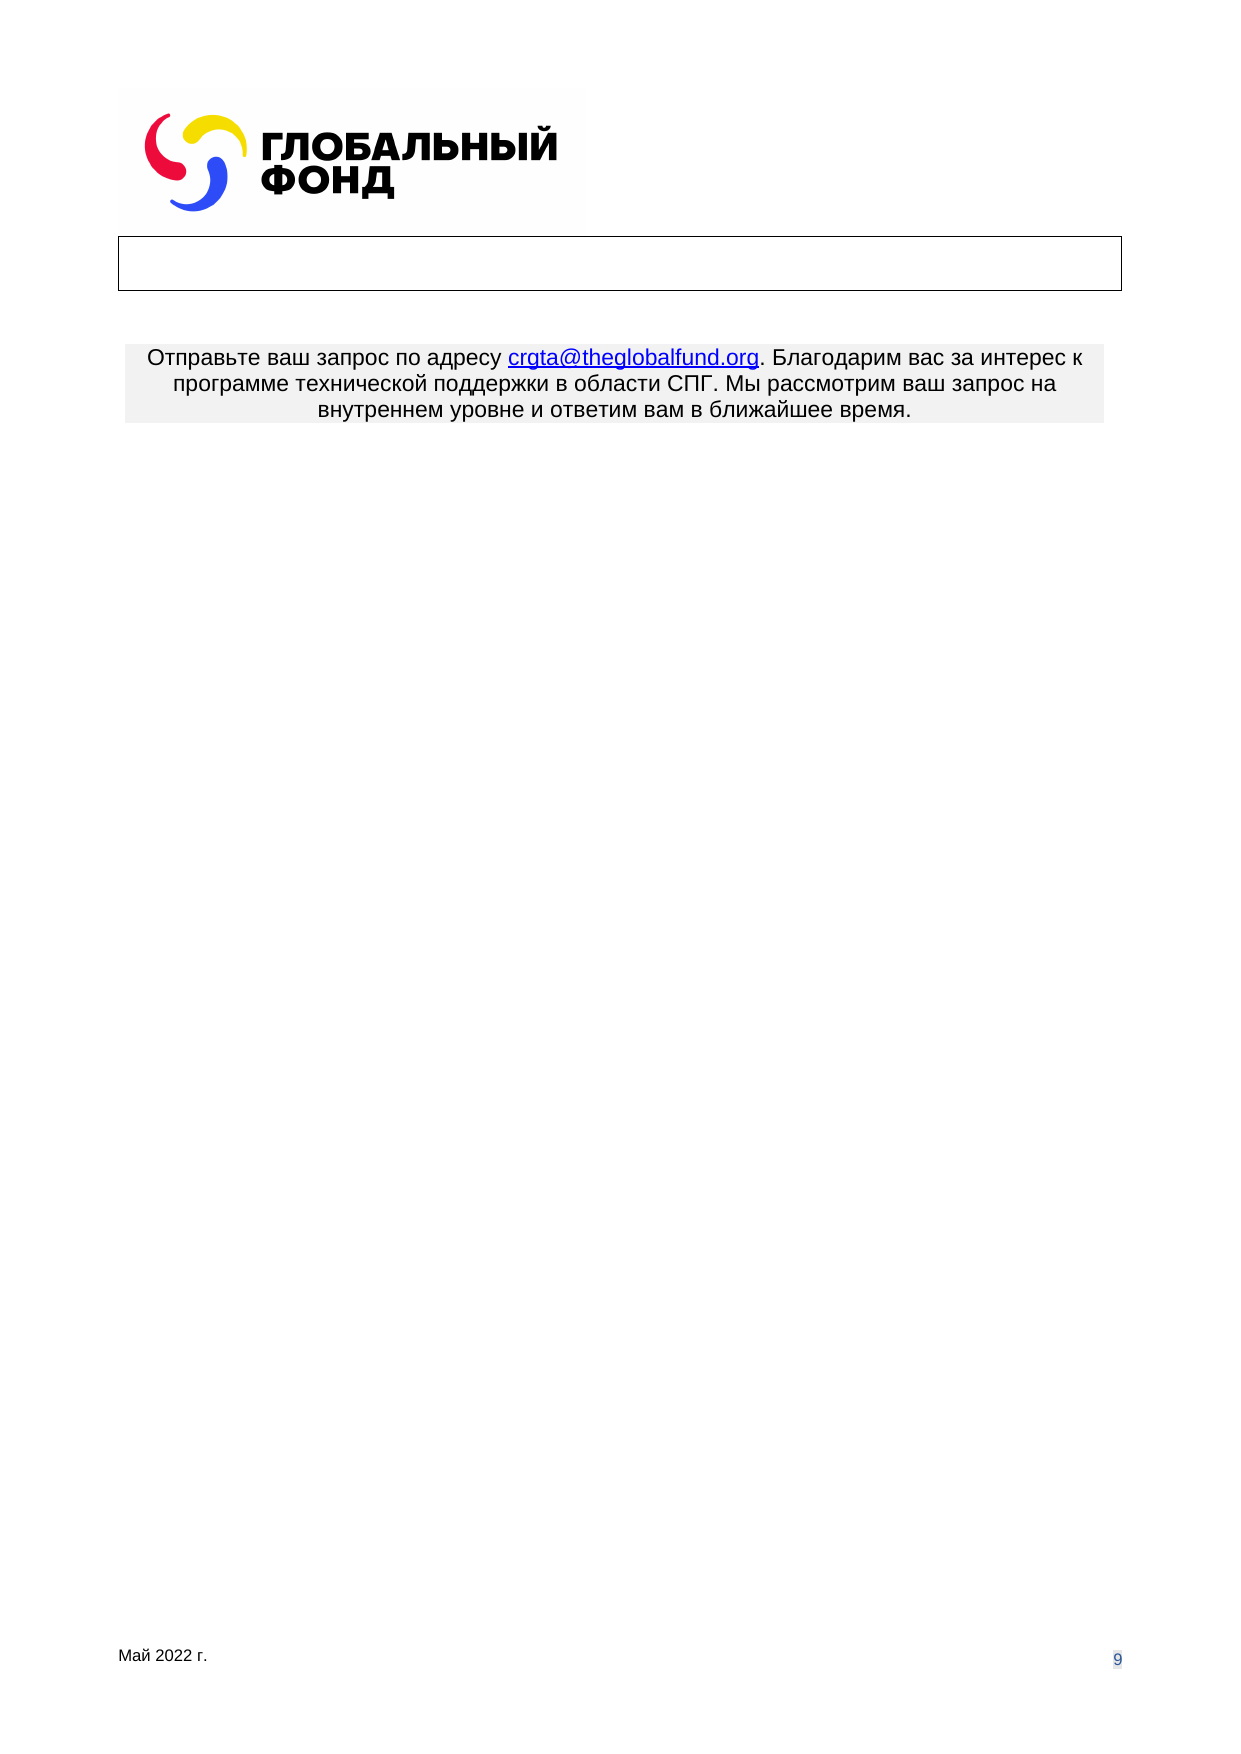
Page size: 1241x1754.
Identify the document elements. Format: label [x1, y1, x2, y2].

table_header [119, 237, 1121, 290]
picture [118, 88, 587, 235]
